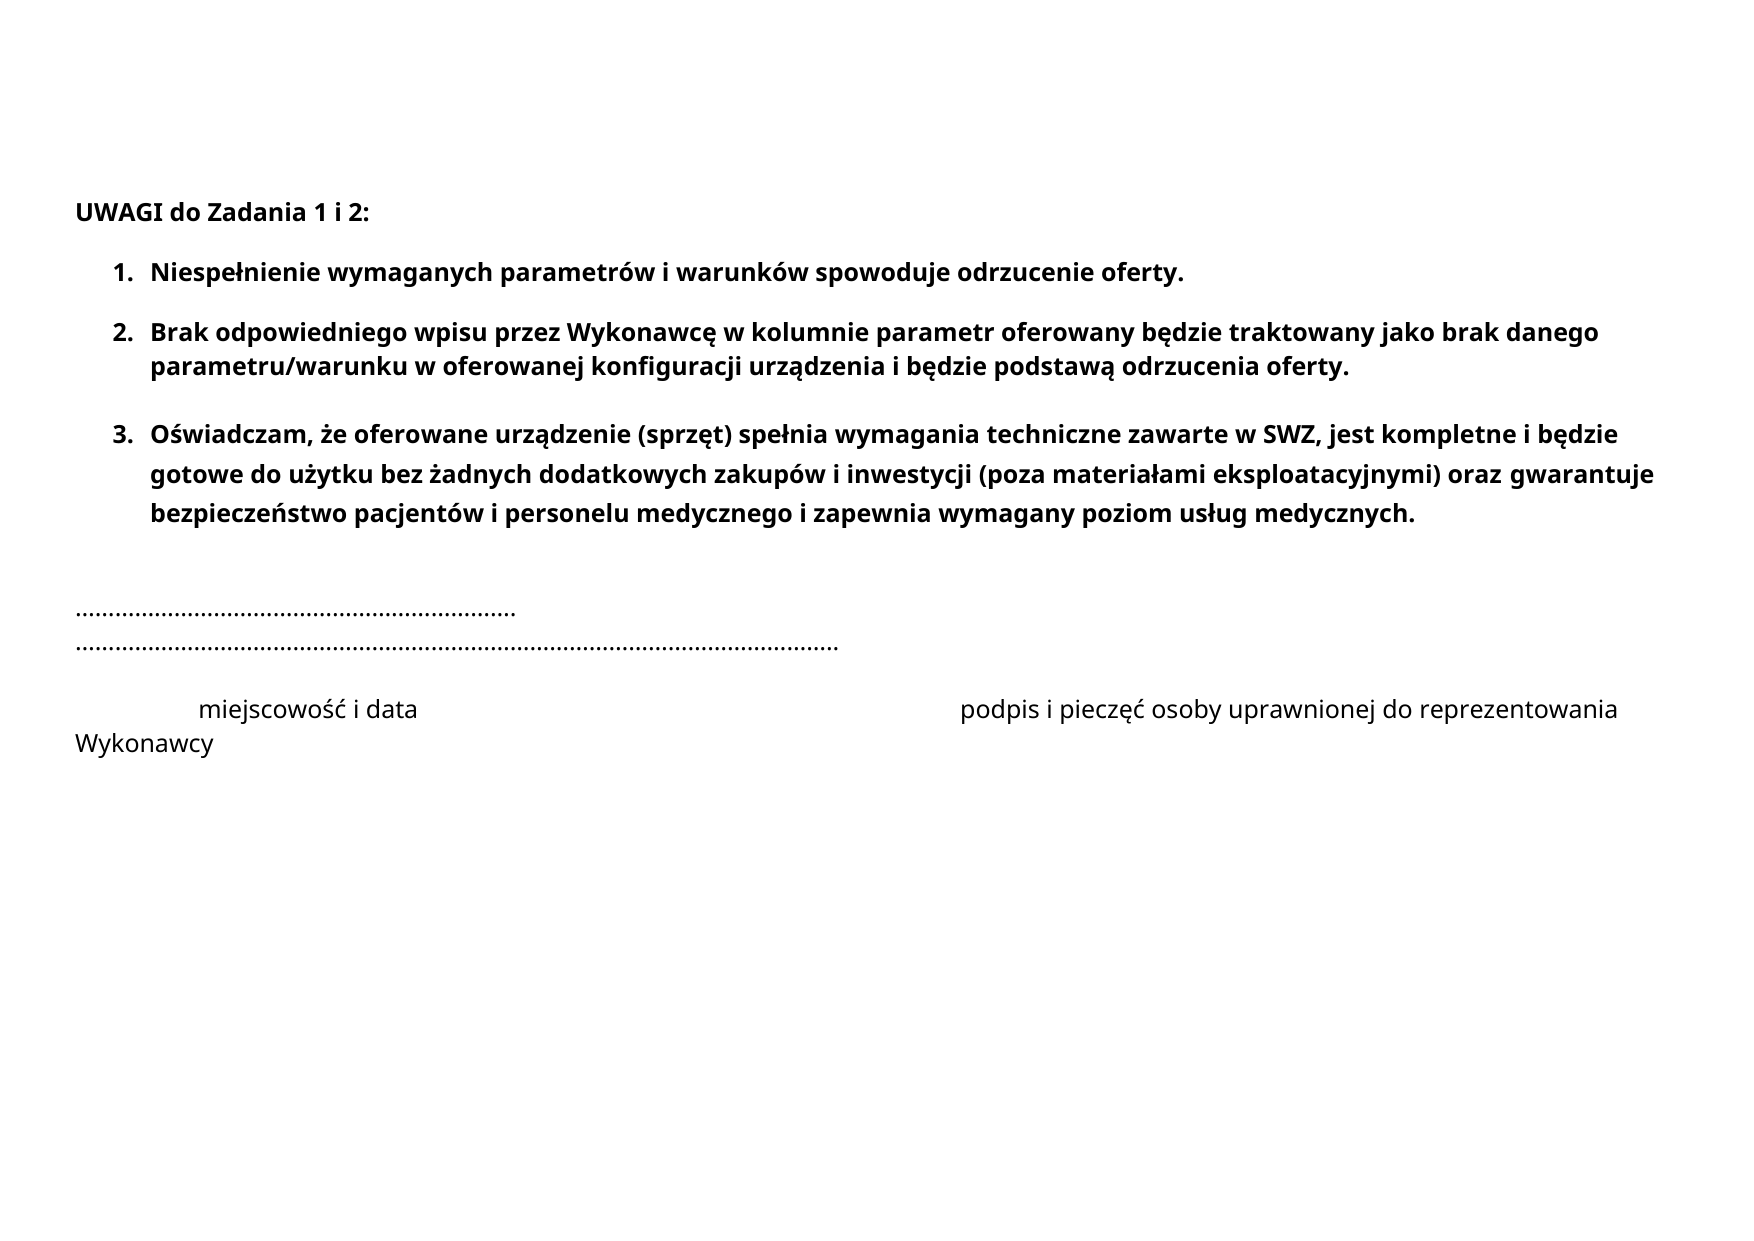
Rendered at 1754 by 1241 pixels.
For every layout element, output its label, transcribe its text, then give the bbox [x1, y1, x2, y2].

text UWAGI do Zadania 1 i 2: [75, 195, 1679, 229]
text miejscowość i data podpis i pieczęć osoby uprawnionej do reprezentowania Wykonawcy [75, 692, 1679, 760]
list Oświadczam, że oferowane urządzenie (sprzęt) spełnia wymagania techniczne zawarte w SWZ, jest kompletne i będzie gotowe do użytku bez żadnych dodatkowych zakupów i inwestycji (poza materiałami eksploatacyjnymi) oraz gwarantuje bezpieczeństwo pacjentów i personelu medycznego i zapewnia wymagany poziom usług medycznych. [112, 417, 1666, 529]
list Brak odpowiedniego wpisu przez Wykonawcę w kolumnie parametr oferowany będzie traktowany jako brak danego parametru/warunku w oferowanej konfiguracji urządzenia i będzie podstawą odrzucenia oferty. [112, 315, 1679, 383]
list Niespełnienie wymaganych parametrów i warunków spowoduje odrzucenie oferty. [112, 255, 1679, 289]
text …………………………………………………………. …………………………………………………………………………………………………….. [75, 589, 1679, 658]
